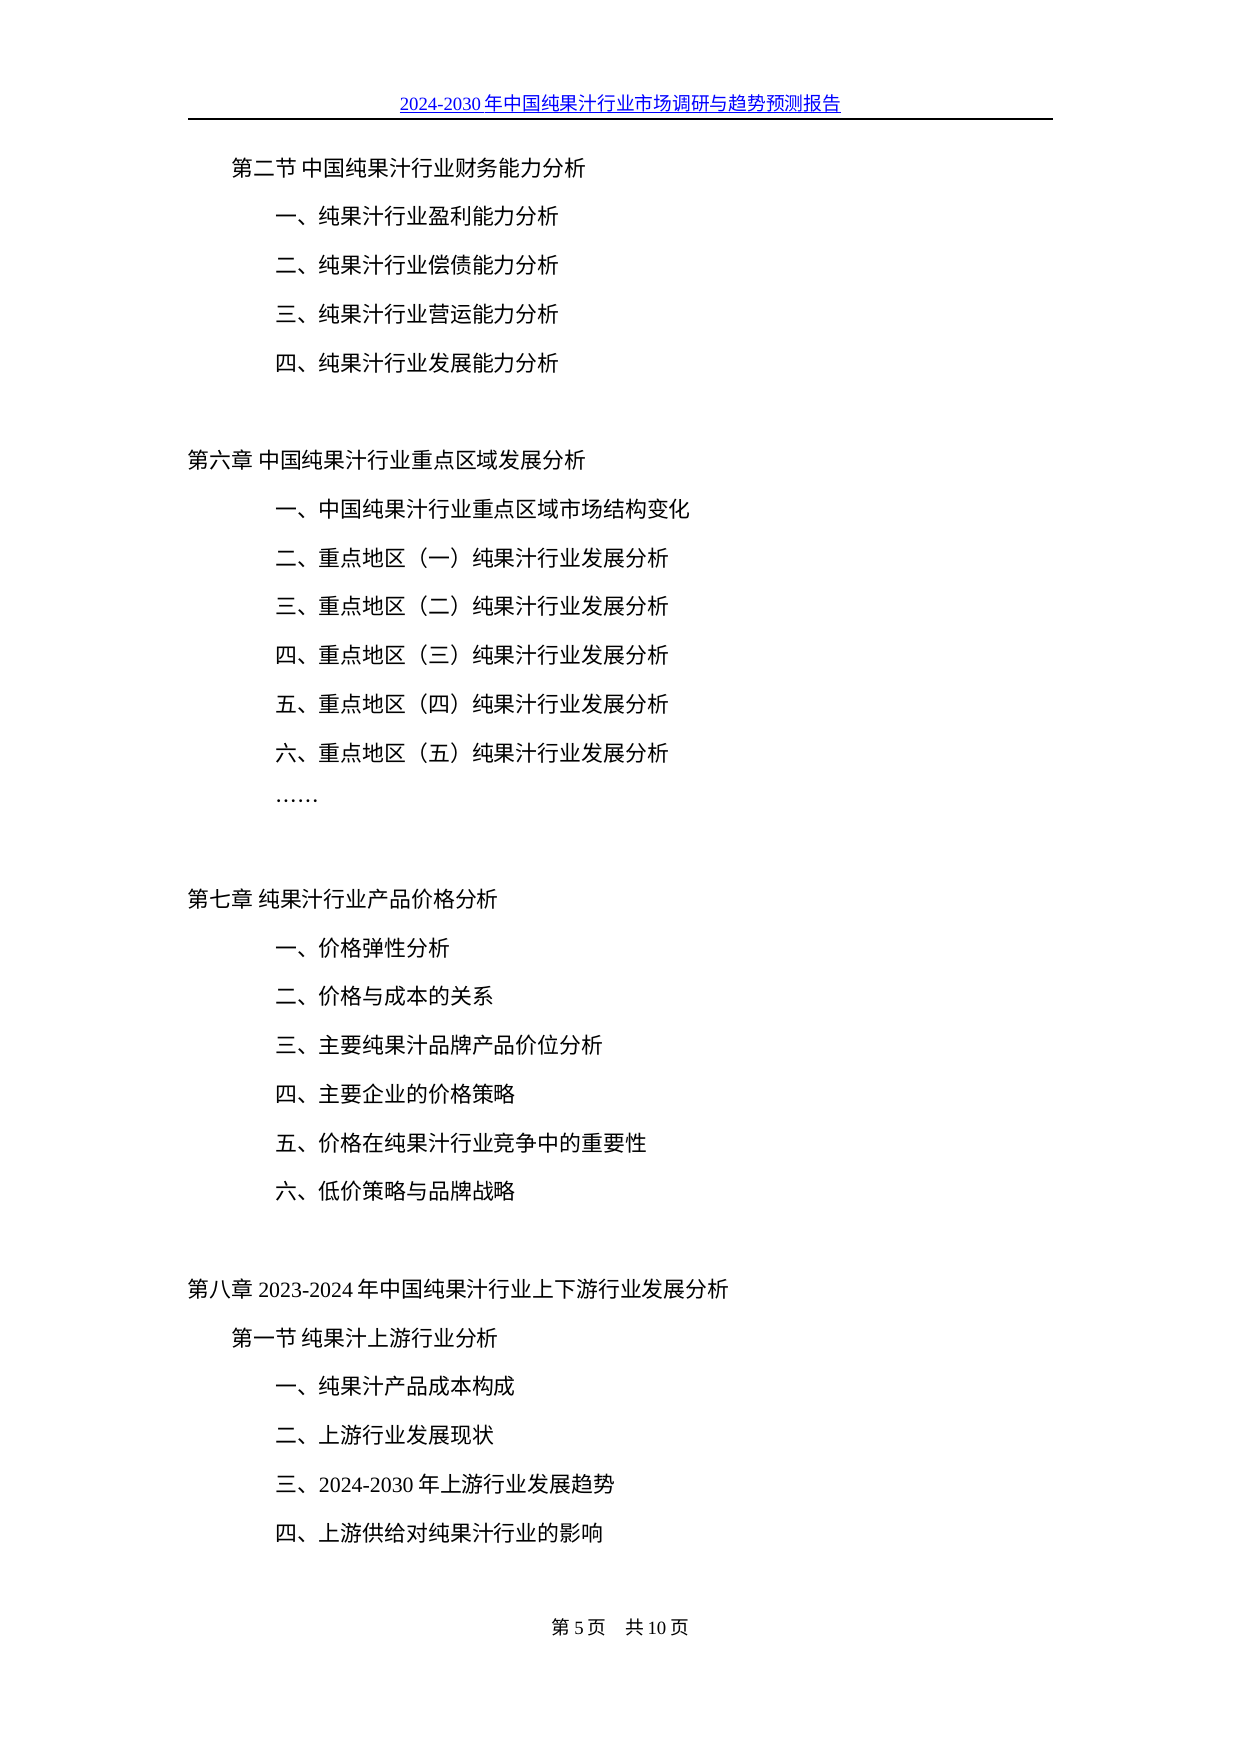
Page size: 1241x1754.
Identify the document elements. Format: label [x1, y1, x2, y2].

text [187, 150, 1053, 1548]
